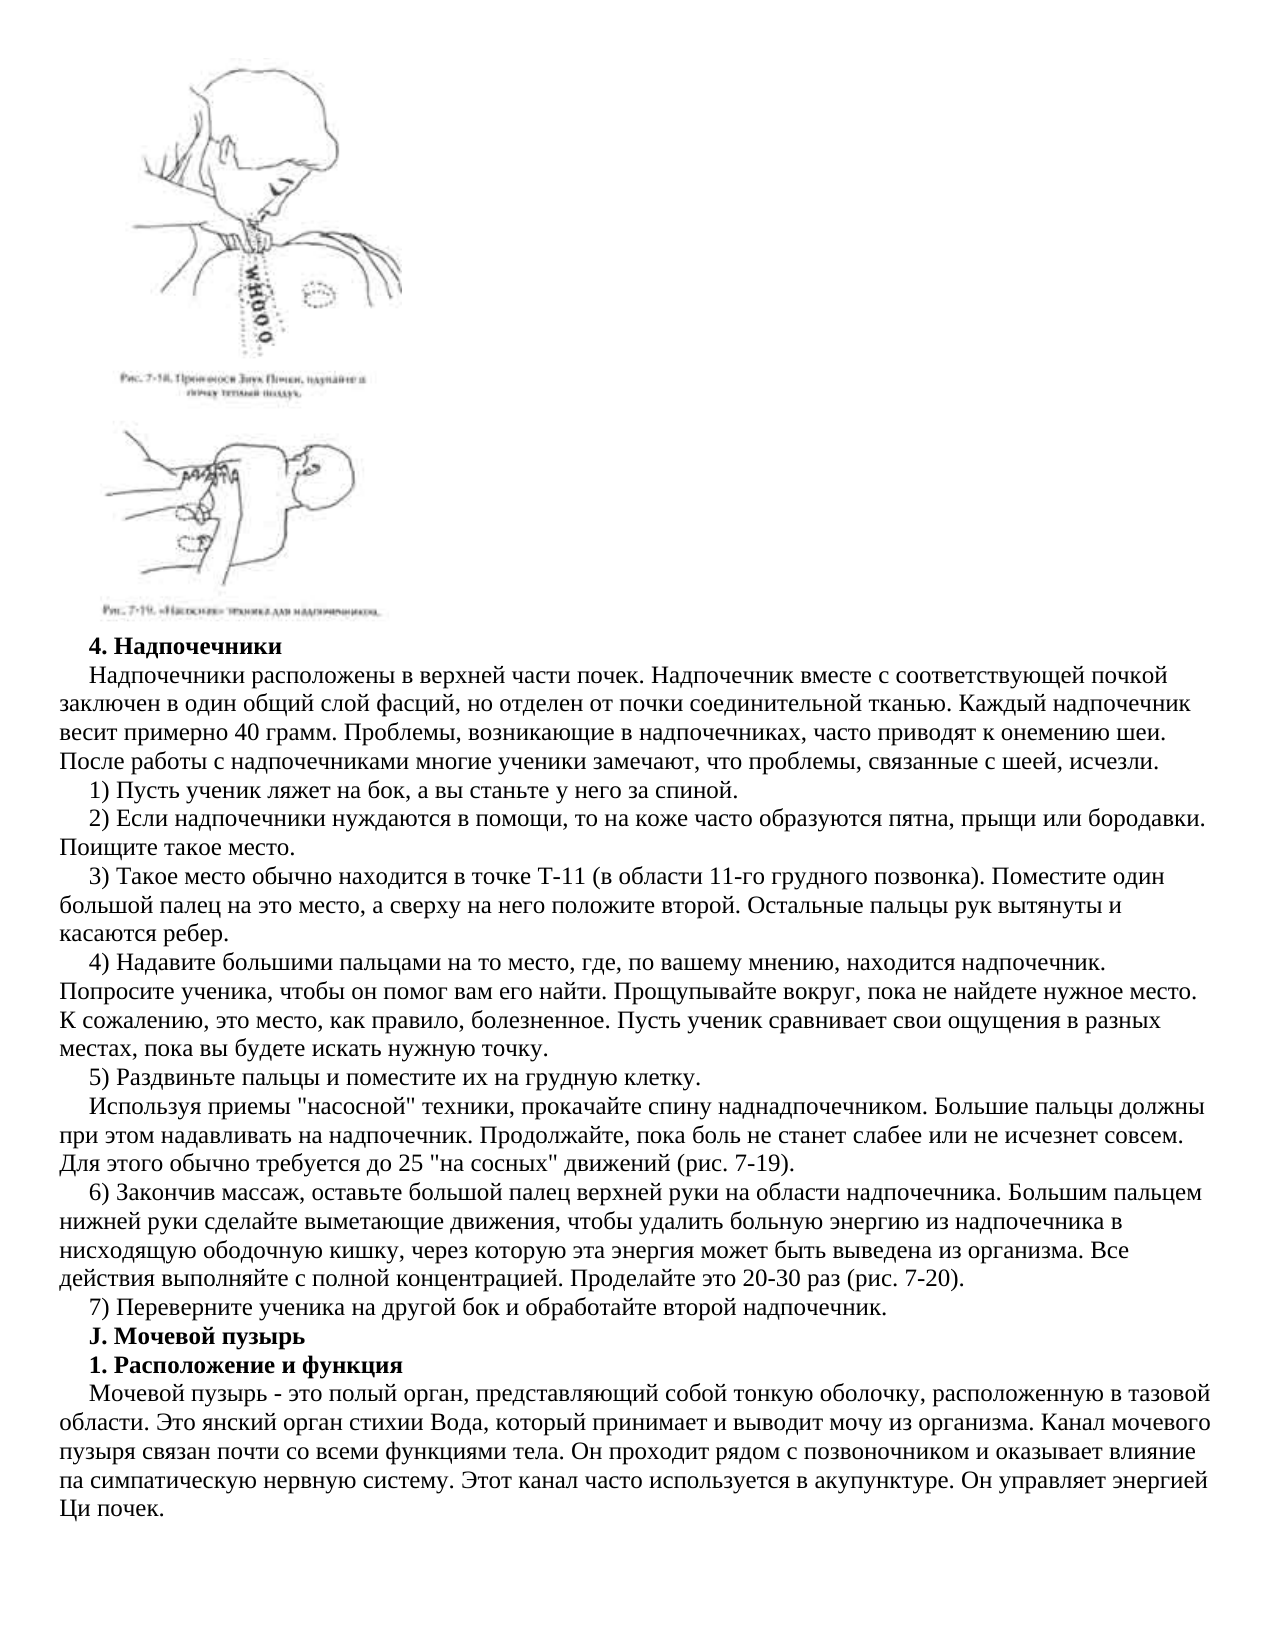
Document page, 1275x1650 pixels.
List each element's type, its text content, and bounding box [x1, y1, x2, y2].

text J. Мочевой пузырь [59, 1321, 1216, 1350]
text Мочевой пузырь - это полый орган, представляющий собой тонкую оболочку, расположенную в тазовой области. Это янский орган стихии Вода, который принимает и выводит мочу из организма. Канал мочевого пузыря связан почти со всеми функциями тела. Он проходит рядом с позвоночником и оказывает влияние па симпатическую нервную систему. Этот канал часто используется в акупунктуре. Он управляет энергией Ци почек. [59, 1378, 1216, 1522]
text 4. Надпочечники [59, 631, 1216, 660]
text 1) Пусть ученик ляжет на бок, а вы станьте у него за спиной. [59, 775, 1216, 803]
text Надпочечники расположены в верхней части почек. Надпочечник вместе с соответствующей почкой заключен в один общий слой фасций, но отделен от почки соединительной тканью. Каждый надпочечник весит примерно 40 грамм. Проблемы, возникающие в надпочечниках, часто приводят к онемению шеи. После работы с надпочечниками многие ученики замечают, что проблемы, связанные с шеей, исчезли. [59, 660, 1216, 775]
text 5) Раздвиньте пальцы и поместите их на грудную клетку. [59, 1062, 1216, 1091]
text 1. Расположение и функция [59, 1350, 1216, 1378]
text 7) Переверните ученика на другой бок и обработайте второй надпочечник. [59, 1292, 1216, 1321]
text 2) Если надпочечники нуждаются в помощи, то на коже часто образуются пятна, прыщи или бородавки. Поищите такое место. [59, 803, 1216, 861]
picture [88, 58, 402, 631]
text 4) Надавите большими пальцами на то место, где, по вашему мнению, находится надпочечник. Попросите ученика, чтобы он помог вам его найти. Прощупывайте вокруг, пока не найдете нужное место. К сожалению, это место, как правило, болезненное. Пусть ученик сравнивает свои ощущения в разных местах, пока вы будете искать нужную точку. [59, 947, 1216, 1062]
text 3) Такое место обычно находится в точке Т-11 (в области 11-го грудного позвонка). Поместите один большой палец на это место, а сверху на него положите второй. Остальные пальцы рук вытянуты и касаются ребер. [59, 861, 1216, 947]
text 6) Закончив массаж, оставьте большой палец верхней руки на области надпочечника. Большим пальцем нижней руки сделайте выметающие движения, чтобы удалить больную энергию из надпочечника в нисходящую ободочную кишку, через которую эта энергия может быть выведена из организма. Все действия выполняйте с полной концентрацией. Проделайте это 20-30 раз (рис. 7-20). [59, 1177, 1216, 1292]
text Используя приемы "насосной" техники, прокачайте спину наднадпочечником. Большие пальцы должны при этом надавливать на надпочечник. Продолжайте, пока боль не станет слабее или не исчезнет совсем. Для этого обычно требуется до 25 "на сосных" движений (рис. 7-19). [59, 1091, 1216, 1177]
